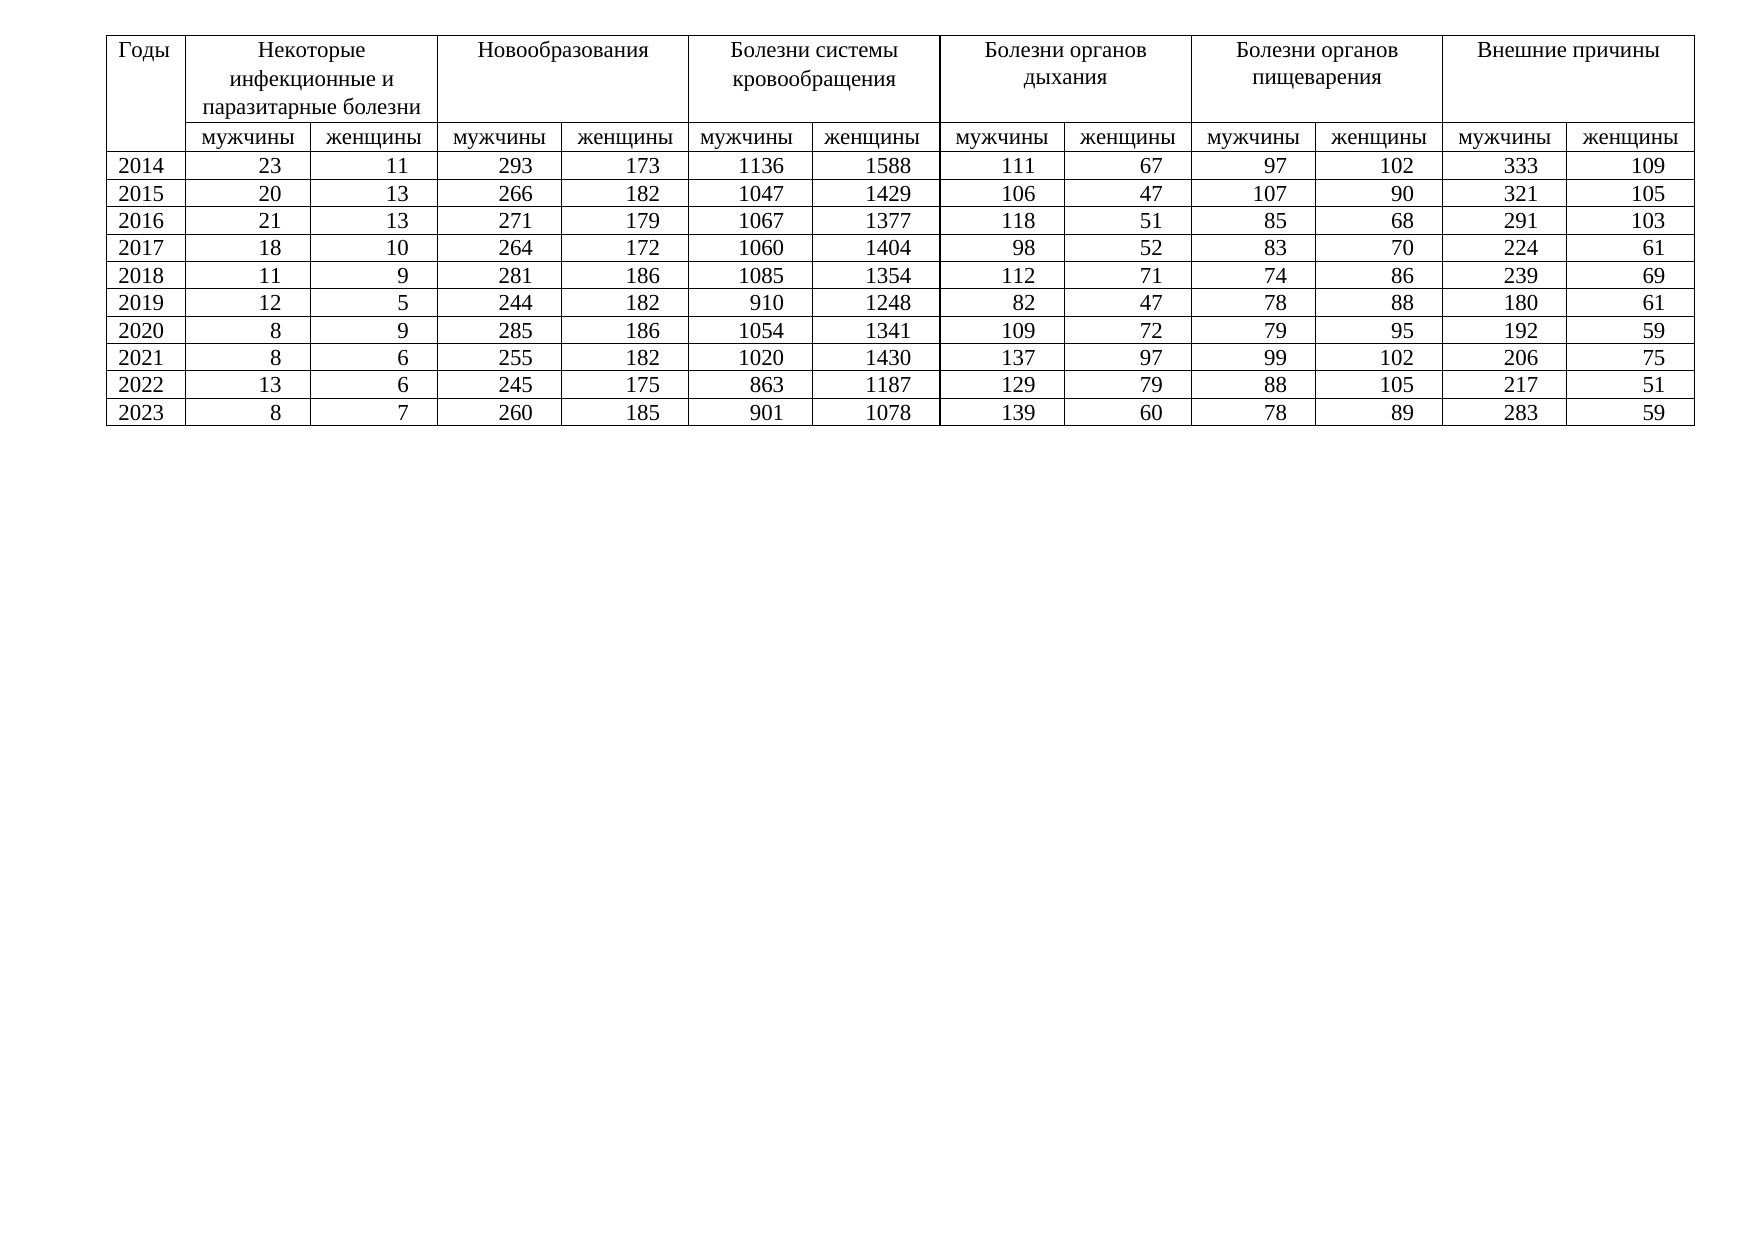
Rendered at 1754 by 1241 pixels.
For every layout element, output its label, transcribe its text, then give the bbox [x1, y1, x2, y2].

table_cell 217 [1443, 371, 1566, 398]
table_cell 74 [1192, 262, 1315, 288]
table_cell 260 [438, 399, 561, 425]
table_cell 61 [1567, 235, 1694, 261]
table_cell 333 [1443, 152, 1566, 179]
table_cell мужчины [438, 123, 561, 151]
table_cell 71 [1065, 262, 1191, 288]
table_cell 271 [438, 207, 561, 233]
table_cell мужчины [186, 123, 310, 151]
table_cell 60 [1065, 399, 1191, 425]
table_cell 206 [1443, 344, 1566, 370]
table_cell женщины [1316, 123, 1442, 151]
table_cell 1085 [689, 262, 812, 288]
table_cell 9 [311, 317, 437, 343]
table_cell 102 [1316, 344, 1442, 370]
table_cell 139 [941, 399, 1064, 425]
table_cell 52 [1065, 235, 1191, 261]
table_cell 59 [1567, 399, 1694, 425]
table_cell 51 [1065, 207, 1191, 233]
table_cell 18 [186, 235, 310, 261]
table_cell 266 [438, 180, 561, 206]
table_cell 1354 [813, 262, 939, 288]
table_cell мужчины [941, 123, 1064, 151]
table_cell 47 [1065, 180, 1191, 206]
table_cell 244 [438, 289, 561, 316]
table_cell 88 [1192, 371, 1315, 398]
table_cell 99 [1192, 344, 1315, 370]
table_cell 2015 [107, 180, 185, 206]
table_cell 1020 [689, 344, 812, 370]
table_cell 245 [438, 371, 561, 398]
table_header Некоторые инфекционные и паразитарные болезни [186, 36, 437, 122]
table_header Внешние причины [1443, 36, 1694, 122]
table_cell 1341 [813, 317, 939, 343]
table_cell 321 [1443, 180, 1566, 206]
table_cell 112 [941, 262, 1064, 288]
table_cell 2023 [107, 399, 185, 425]
table_cell 13 [186, 371, 310, 398]
table_cell 1054 [689, 317, 812, 343]
table_cell 1429 [813, 180, 939, 206]
table_cell 11 [311, 152, 437, 179]
table_cell 106 [941, 180, 1064, 206]
table_cell 291 [1443, 207, 1566, 233]
table_cell 21 [186, 207, 310, 233]
table_cell 224 [1443, 235, 1566, 261]
table_header Новообразования [438, 36, 688, 122]
table_cell 118 [941, 207, 1064, 233]
table_cell 1047 [689, 180, 812, 206]
table_cell 1187 [813, 371, 939, 398]
table_cell 13 [311, 180, 437, 206]
table_cell 9 [311, 262, 437, 288]
table_cell 107 [1192, 180, 1315, 206]
table_cell 186 [562, 262, 688, 288]
table_cell 180 [1443, 289, 1566, 316]
table_cell 11 [186, 262, 310, 288]
table_cell 68 [1316, 207, 1442, 233]
table_cell 12 [186, 289, 310, 316]
table_cell 103 [1567, 207, 1694, 233]
table_cell 72 [1065, 317, 1191, 343]
table_cell 47 [1065, 289, 1191, 316]
table_cell 78 [1192, 289, 1315, 316]
table_cell 863 [689, 371, 812, 398]
table_cell 97 [1192, 152, 1315, 179]
table_header Годы [107, 36, 185, 151]
table_cell 86 [1316, 262, 1442, 288]
table_cell 281 [438, 262, 561, 288]
table_cell 7 [311, 399, 437, 425]
table_cell 51 [1567, 371, 1694, 398]
table_cell 172 [562, 235, 688, 261]
table_cell 179 [562, 207, 688, 233]
table_cell 1404 [813, 235, 939, 261]
table_cell 293 [438, 152, 561, 179]
table_cell 185 [562, 399, 688, 425]
table_cell мужчины [1192, 123, 1315, 151]
table_cell 109 [1567, 152, 1694, 179]
table_cell 23 [186, 152, 310, 179]
table_cell 1136 [689, 152, 812, 179]
table_cell 2018 [107, 262, 185, 288]
table_header Болезни системы кровообращения [689, 36, 939, 122]
table_cell женщины [1065, 123, 1191, 151]
table_cell 255 [438, 344, 561, 370]
table_header Болезни органов пищеварения [1192, 36, 1442, 122]
table_cell 129 [941, 371, 1064, 398]
table_cell 105 [1567, 180, 1694, 206]
table_cell 239 [1443, 262, 1566, 288]
table_cell 8 [186, 399, 310, 425]
table_cell 2020 [107, 317, 185, 343]
table_cell 5 [311, 289, 437, 316]
table_cell 82 [941, 289, 1064, 316]
table_cell 285 [438, 317, 561, 343]
table_cell 79 [1065, 371, 1191, 398]
table_cell 2017 [107, 235, 185, 261]
table_cell 1060 [689, 235, 812, 261]
table_cell 98 [941, 235, 1064, 261]
table_cell 105 [1316, 371, 1442, 398]
table_cell 2016 [107, 207, 185, 233]
table_header Болезни органов дыхания [941, 36, 1191, 122]
table_cell мужчины [689, 123, 812, 151]
table_cell 6 [311, 371, 437, 398]
table_cell 137 [941, 344, 1064, 370]
table_cell 1248 [813, 289, 939, 316]
table_cell 1067 [689, 207, 812, 233]
table_cell 8 [186, 344, 310, 370]
table_cell 61 [1567, 289, 1694, 316]
table_cell 182 [562, 180, 688, 206]
table_cell 13 [311, 207, 437, 233]
table_cell женщины [813, 123, 939, 151]
table_cell 90 [1316, 180, 1442, 206]
table_cell мужчины [1443, 123, 1566, 151]
table_cell 283 [1443, 399, 1566, 425]
table_cell 192 [1443, 317, 1566, 343]
table_cell 10 [311, 235, 437, 261]
table_cell 88 [1316, 289, 1442, 316]
table_cell 2014 [107, 152, 185, 179]
table_cell 95 [1316, 317, 1442, 343]
table_cell 75 [1567, 344, 1694, 370]
table_cell 109 [941, 317, 1064, 343]
table_cell 20 [186, 180, 310, 206]
table_cell женщины [311, 123, 437, 151]
table_cell 901 [689, 399, 812, 425]
table_cell 8 [186, 317, 310, 343]
table_cell 910 [689, 289, 812, 316]
table_cell женщины [562, 123, 688, 151]
table_cell 67 [1065, 152, 1191, 179]
table_cell 1377 [813, 207, 939, 233]
table_cell 78 [1192, 399, 1315, 425]
table_cell женщины [1567, 123, 1694, 151]
table_cell 111 [941, 152, 1064, 179]
table_cell 1430 [813, 344, 939, 370]
table_cell 79 [1192, 317, 1315, 343]
table_cell 70 [1316, 235, 1442, 261]
table_cell 97 [1065, 344, 1191, 370]
table_cell 2019 [107, 289, 185, 316]
table_cell 102 [1316, 152, 1442, 179]
table_cell 89 [1316, 399, 1442, 425]
table_cell 6 [311, 344, 437, 370]
table_cell 186 [562, 317, 688, 343]
table_cell 69 [1567, 262, 1694, 288]
table_cell 2022 [107, 371, 185, 398]
table_cell 175 [562, 371, 688, 398]
table_cell 173 [562, 152, 688, 179]
table_cell 2021 [107, 344, 185, 370]
table_cell 83 [1192, 235, 1315, 261]
table_cell 182 [562, 289, 688, 316]
table_cell 182 [562, 344, 688, 370]
table_cell 1078 [813, 399, 939, 425]
table_cell 264 [438, 235, 561, 261]
table_cell 85 [1192, 207, 1315, 233]
table_cell 59 [1567, 317, 1694, 343]
table_cell 1588 [813, 152, 939, 179]
